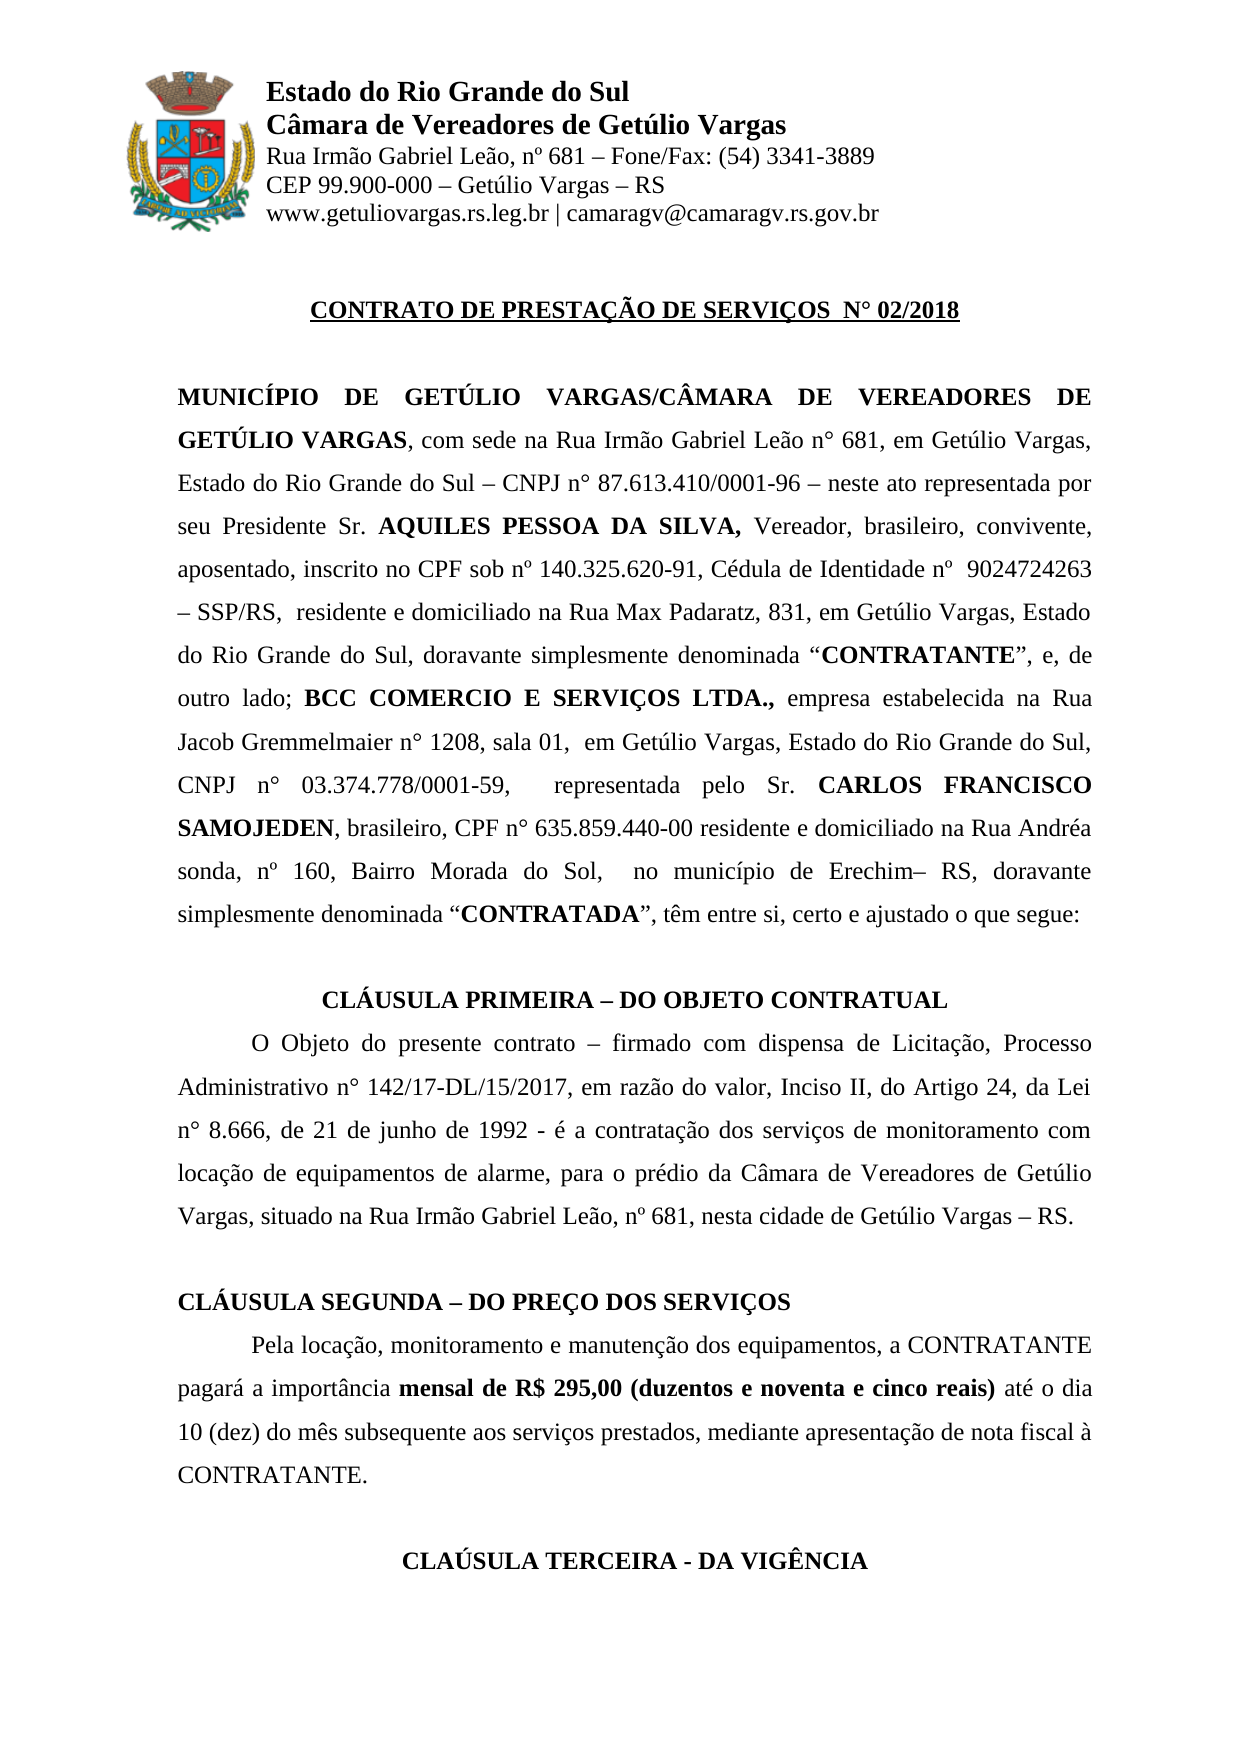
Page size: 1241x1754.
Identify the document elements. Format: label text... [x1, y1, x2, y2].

subtitle CLÁUSULA PRIMEIRA – DO OBJETO CONTRATUAL [177, 985, 1092, 1014]
subtitle CLAÚSULA TERCEIRA - DA VIGÊNCIA [177, 1546, 1092, 1575]
subtitle CONTRATO DE PRESTAÇÃO DE SERVIÇOS N° 02/2018 [177, 295, 1092, 324]
text O Objeto do presente contrato – firmado com dispensa de Licitação, Processo Administrativo n° 142/17-DL/15/2017, em razão do valor, Inciso II, do Artigo 24, da Lei n° 8.666, de 21 de junho de 1992 - é a contratação dos serviços de monitoramento com locação de equipamentos de alarme, para o prédio da Câmara de Vereadores de Getúlio Vargas, situado na Rua Irmão Gabriel Leão, nº 681, nesta cidade de Getúlio Vargas – RS. [177, 1028, 1092, 1230]
text MUNICÍPIO DE GETÚLIO VARGAS/CÂMARA DE VEREADORES DE GETÚLIO VARGAS, com sede na Rua Irmão Gabriel Leão n° 681, em Getúlio Vargas, Estado do Rio Grande do Sul – CNPJ n° 87.613.410/0001-96 – neste ato representada por seu Presidente Sr. AQUILES PESSOA DA SILVA, Vereador, brasileiro, convivente, aposentado, inscrito no CPF sob nº 140.325.620-91, Cédula de Identidade nº 9024724263 – SSP/RS, residente e domiciliado na Rua Max Padaratz, 831, em Getúlio Vargas, Estado do Rio Grande do Sul, doravante simplesmente denominada “CONTRATANTE”, e, de outro lado; BCC COMERCIO E SERVIÇOS LTDA., empresa estabelecida na Rua Jacob Gremmelmaier n° 1208, sala 01, em Getúlio Vargas, Estado do Rio Grande do Sul, CNPJ n° 03.374.778/0001-59, representada pelo Sr. CARLOS FRANCISCO SAMOJEDEN, brasileiro, CPF n° 635.859.440-00 residente e domiciliado na Rua Andréa sonda, nº 160, Bairro Morada do Sol, no município de Erechim– RS, doravante simplesmente denominada “CONTRATADA”, têm entre si, certo e ajustado o que segue: [177, 382, 1092, 928]
text Pela locação, monitoramento e manutenção dos equipamentos, a CONTRATANTE pagará a importância mensal de R$ 295,00 (duzentos e noventa e cinco reais) até o dia 10 (dez) do mês subsequente aos serviços prestados, mediante apresentação de nota fiscal à CONTRATANTE. [177, 1330, 1092, 1488]
text CLÁUSULA SEGUNDA – DO PREÇO DOS SERVIÇOS [177, 1287, 1092, 1316]
picture [125, 71, 255, 232]
